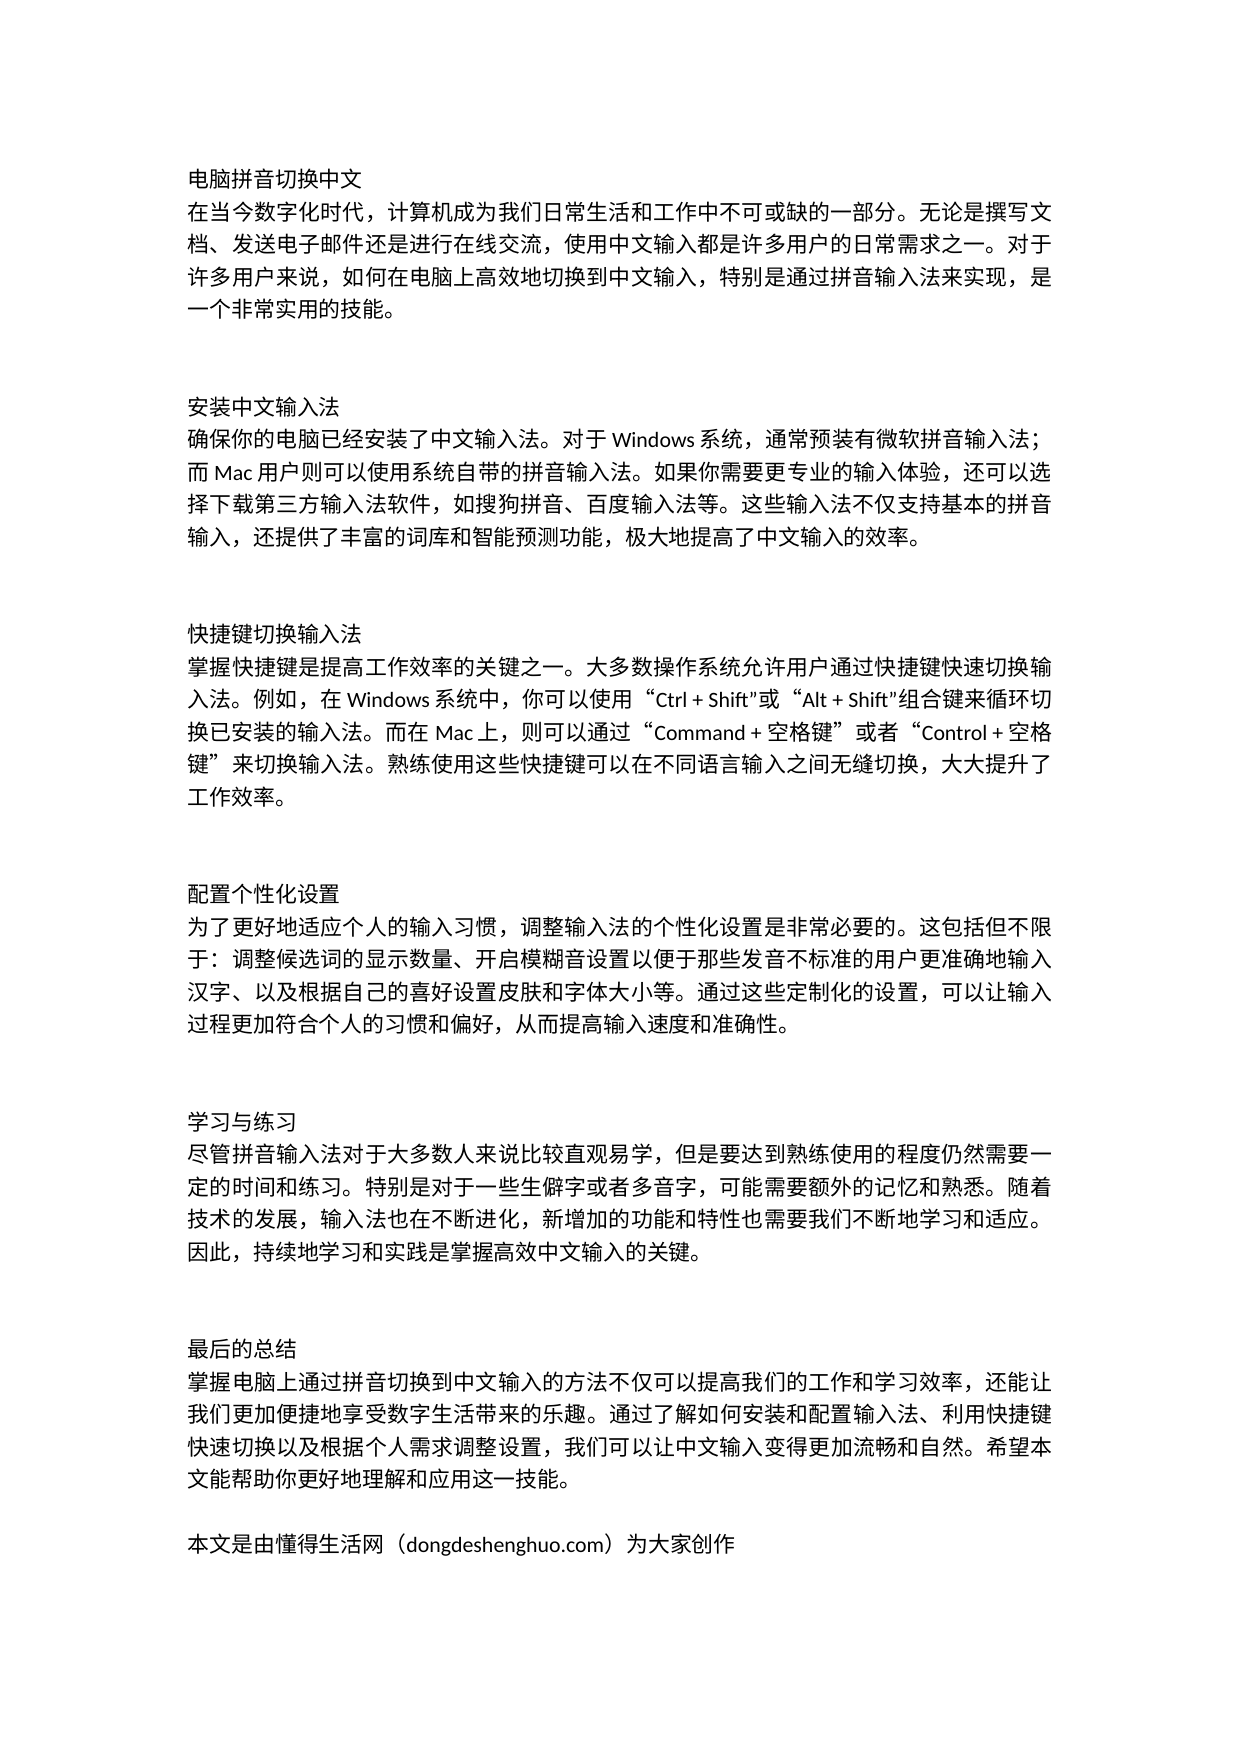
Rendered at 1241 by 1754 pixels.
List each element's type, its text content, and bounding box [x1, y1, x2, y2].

text 掌握快捷键是提高工作效率的关键之一。大多数操作系统允许用户通过快捷键快速切换输入法。例如，在Windows系统中，你可以使用“Ctrl + Shift”或“Alt + Shift”组合键来循环切换已安装的输入法。而在Mac上，则可以通过“Command + 空格键”或者“Control + 空格键”来切换输入法。熟练使用这些快捷键可以在不同语言输入之间无缝切换，大大提升了工作效率。 [187, 649, 1053, 812]
text 尽管拼音输入法对于大多数人来说比较直观易学，但是要达到熟练使用的程度仍然需要一定的时间和练习。特别是对于一些生僻字或者多音字，可能需要额外的记忆和熟悉。随着技术的发展，输入法也在不断进化，新增加的功能和特性也需要我们不断地学习和适应。因此，持续地学习和实践是掌握高效中文输入的关键。 [187, 1137, 1053, 1267]
text 确保你的电脑已经安装了中文输入法。对于Windows系统，通常预装有微软拼音输入法；而Mac用户则可以使用系统自带的拼音输入法。如果你需要更专业的输入体验，还可以选择下载第三方输入法软件，如搜狗拼音、百度输入法等。这些输入法不仅支持基本的拼音输入，还提供了丰富的词库和智能预测功能，极大地提高了中文输入的效率。 [187, 422, 1053, 552]
text 学习与练习 [187, 1104, 1053, 1137]
text 最后的总结 [187, 1332, 1053, 1364]
text 安装中文输入法 [187, 389, 1053, 422]
text 电脑拼音切换中文 [187, 162, 1053, 194]
text 本文是由懂得生活网（dongdeshenghuo.com）为大家创作 [187, 1527, 1053, 1559]
text 快捷键切换输入法 [187, 617, 1053, 649]
text 掌握电脑上通过拼音切换到中文输入的方法不仅可以提高我们的工作和学习效率，还能让我们更加便捷地享受数字生活带来的乐趣。通过了解如何安装和配置输入法、利用快捷键快速切换以及根据个人需求调整设置，我们可以让中文输入变得更加流畅和自然。希望本文能帮助你更好地理解和应用这一技能。 [187, 1364, 1053, 1494]
text 在当今数字化时代，计算机成为我们日常生活和工作中不可或缺的一部分。无论是撰写文档、发送电子邮件还是进行在线交流，使用中文输入都是许多用户的日常需求之一。对于许多用户来说，如何在电脑上高效地切换到中文输入，特别是通过拼音输入法来实现，是一个非常实用的技能。 [187, 194, 1053, 324]
text 为了更好地适应个人的输入习惯，调整输入法的个性化设置是非常必要的。这包括但不限于：调整候选词的显示数量、开启模糊音设置以便于那些发音不标准的用户更准确地输入汉字、以及根据自己的喜好设置皮肤和字体大小等。通过这些定制化的设置，可以让输入过程更加符合个人的习惯和偏好，从而提高输入速度和准确性。 [187, 909, 1053, 1039]
text 配置个性化设置 [187, 877, 1053, 909]
